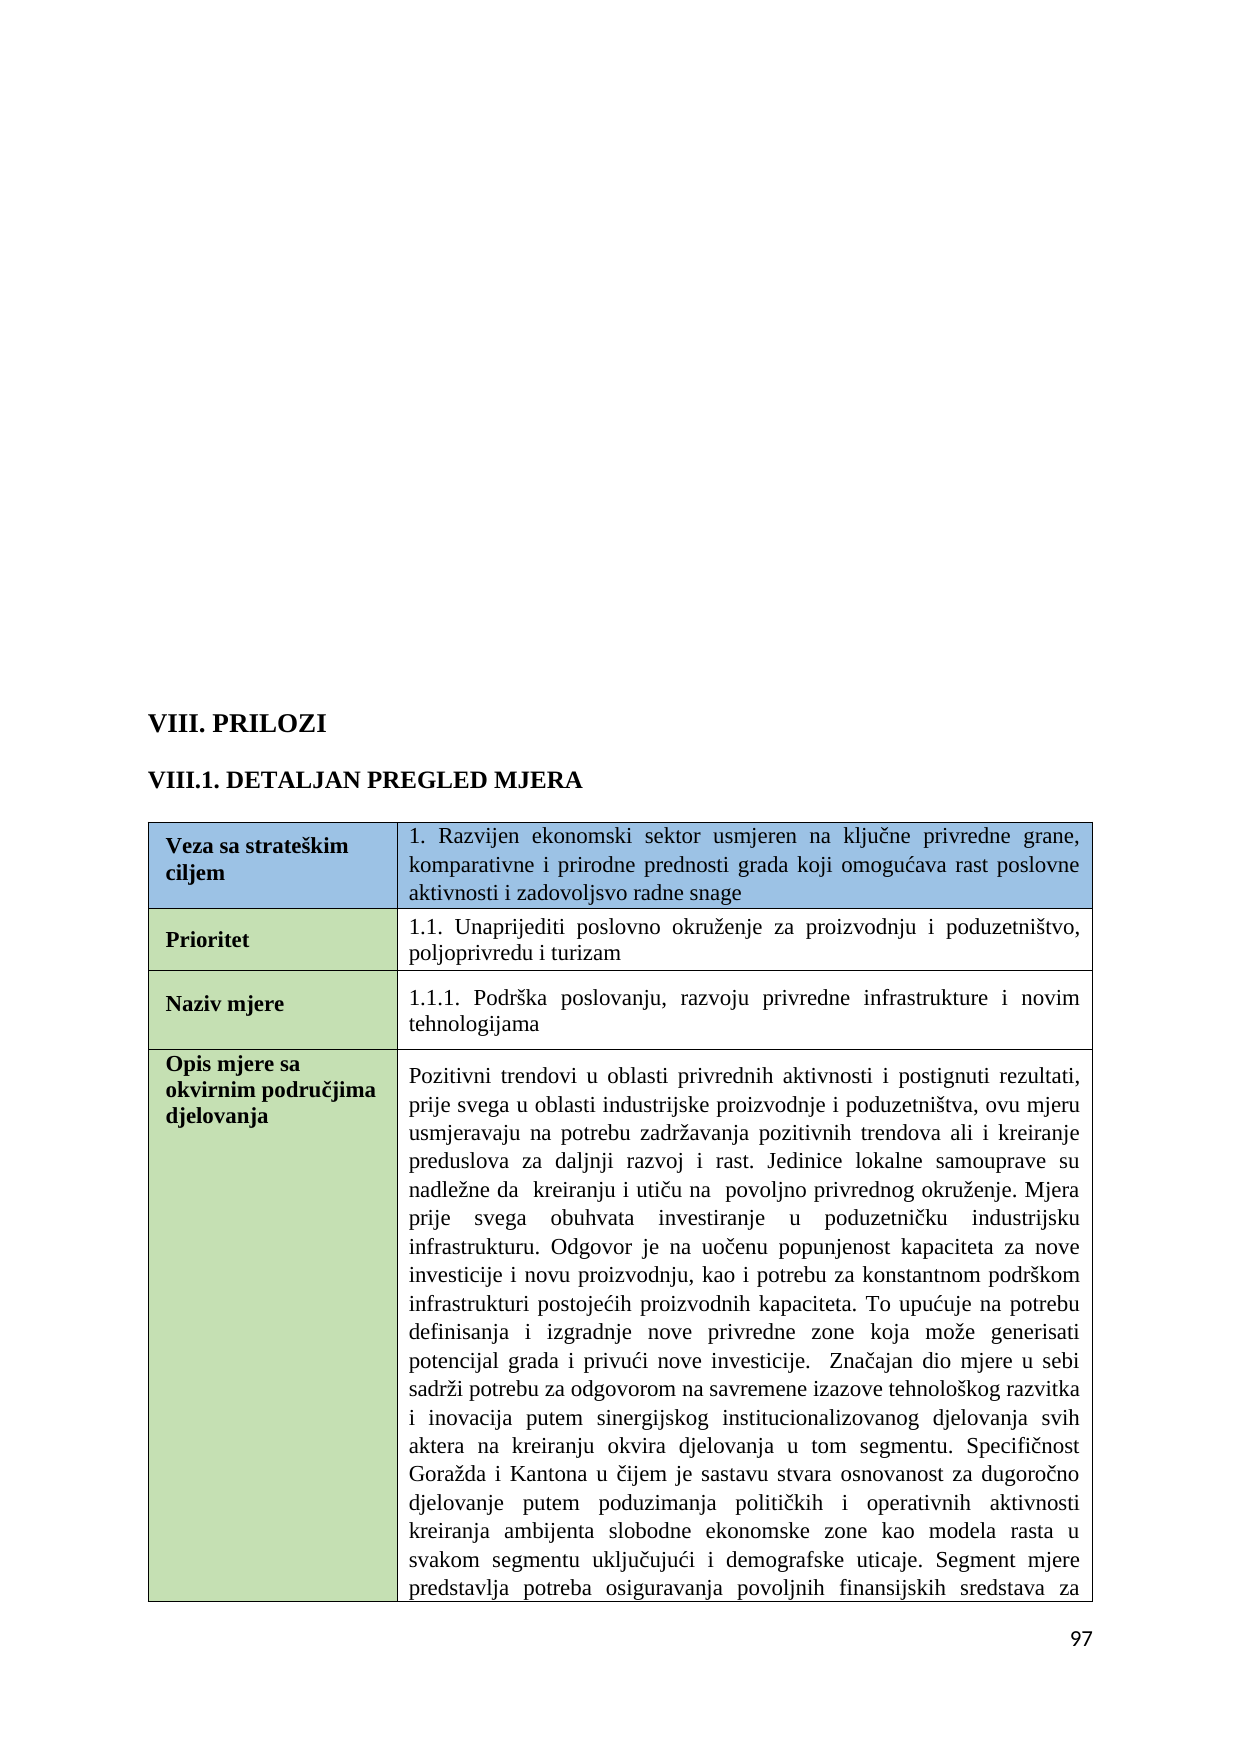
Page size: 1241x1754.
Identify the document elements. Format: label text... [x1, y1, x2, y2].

subtitle VIII. PRILOZI [148, 707, 1093, 738]
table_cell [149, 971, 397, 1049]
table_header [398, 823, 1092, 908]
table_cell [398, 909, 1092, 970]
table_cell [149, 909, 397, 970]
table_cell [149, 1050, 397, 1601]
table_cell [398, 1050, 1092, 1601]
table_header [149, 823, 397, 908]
subtitle VIII.1. DETALJAN PREGLED MJERA [148, 766, 1093, 794]
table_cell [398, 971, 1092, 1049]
